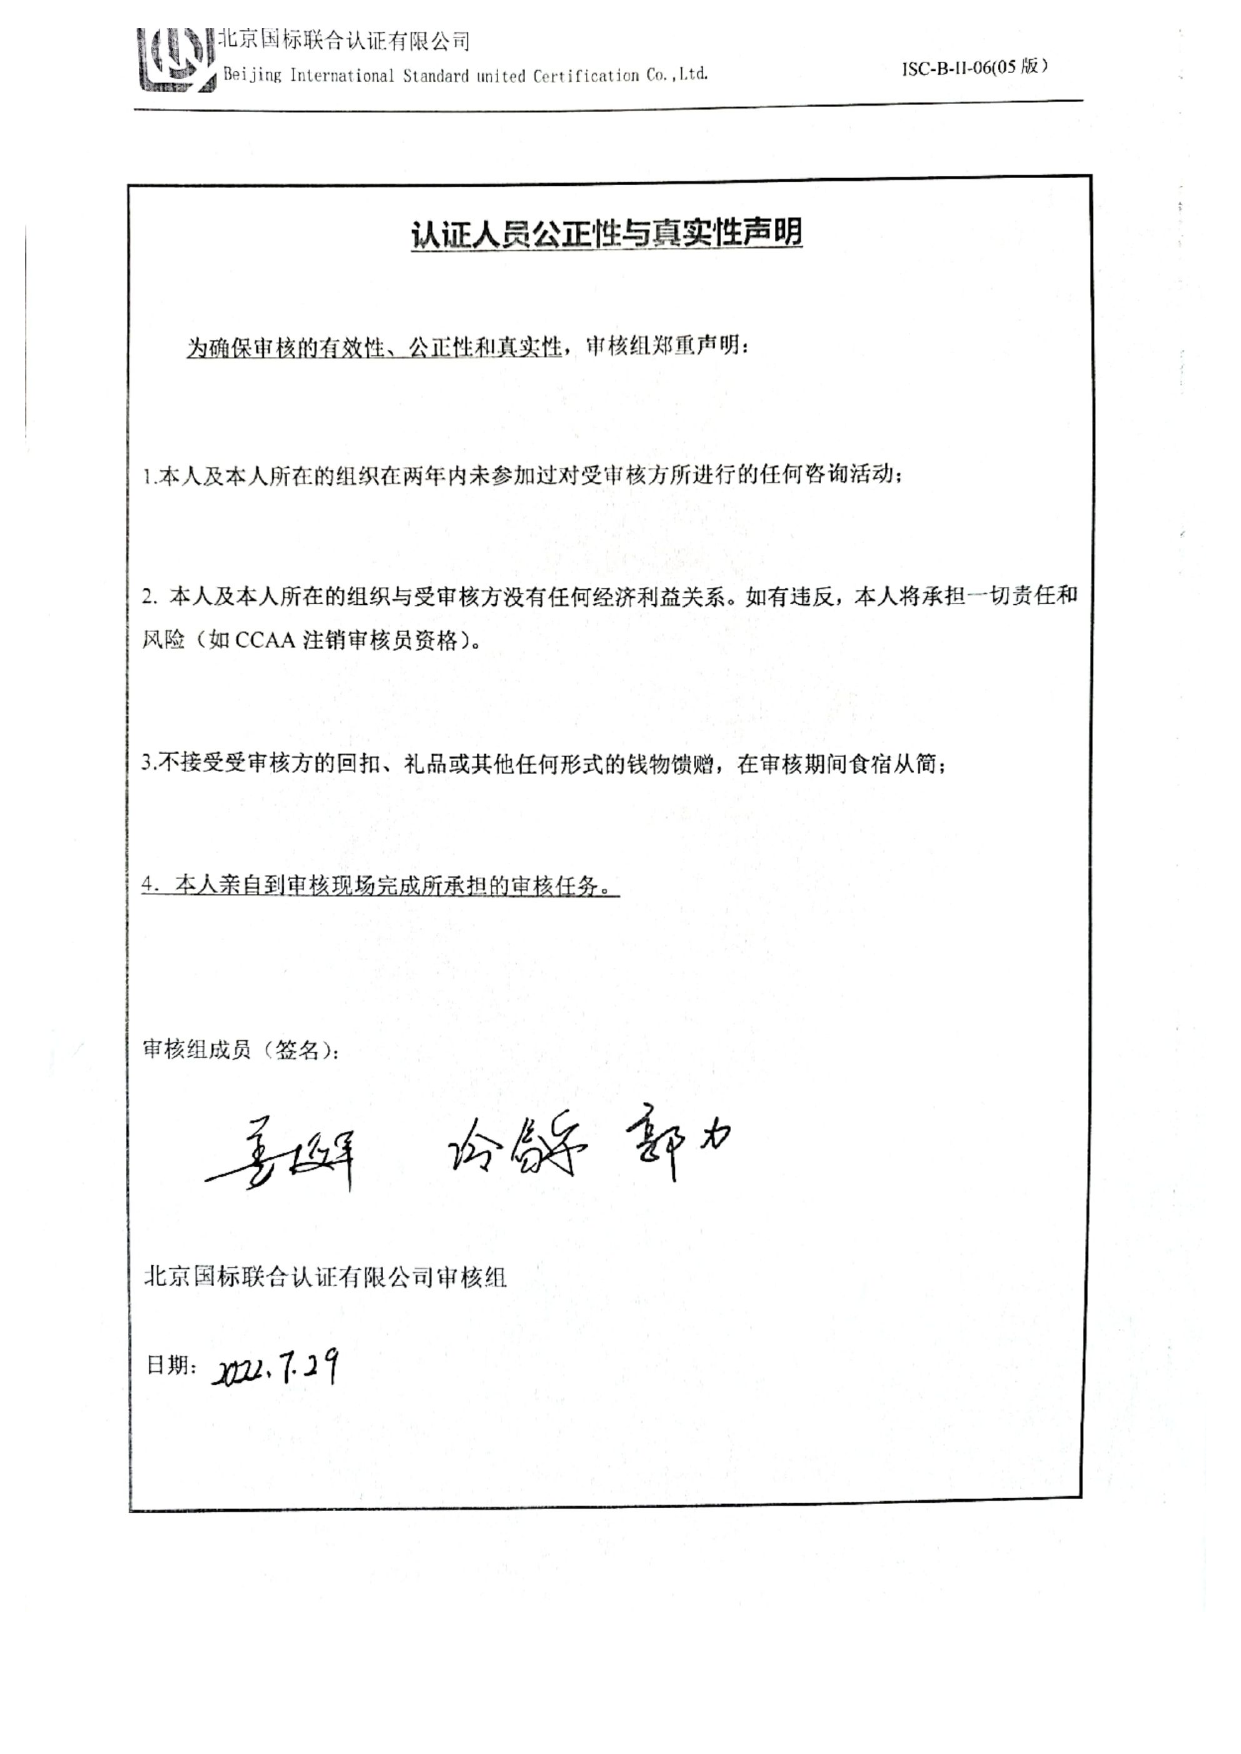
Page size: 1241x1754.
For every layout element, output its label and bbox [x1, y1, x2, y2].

picture [25, 28, 1207, 1612]
